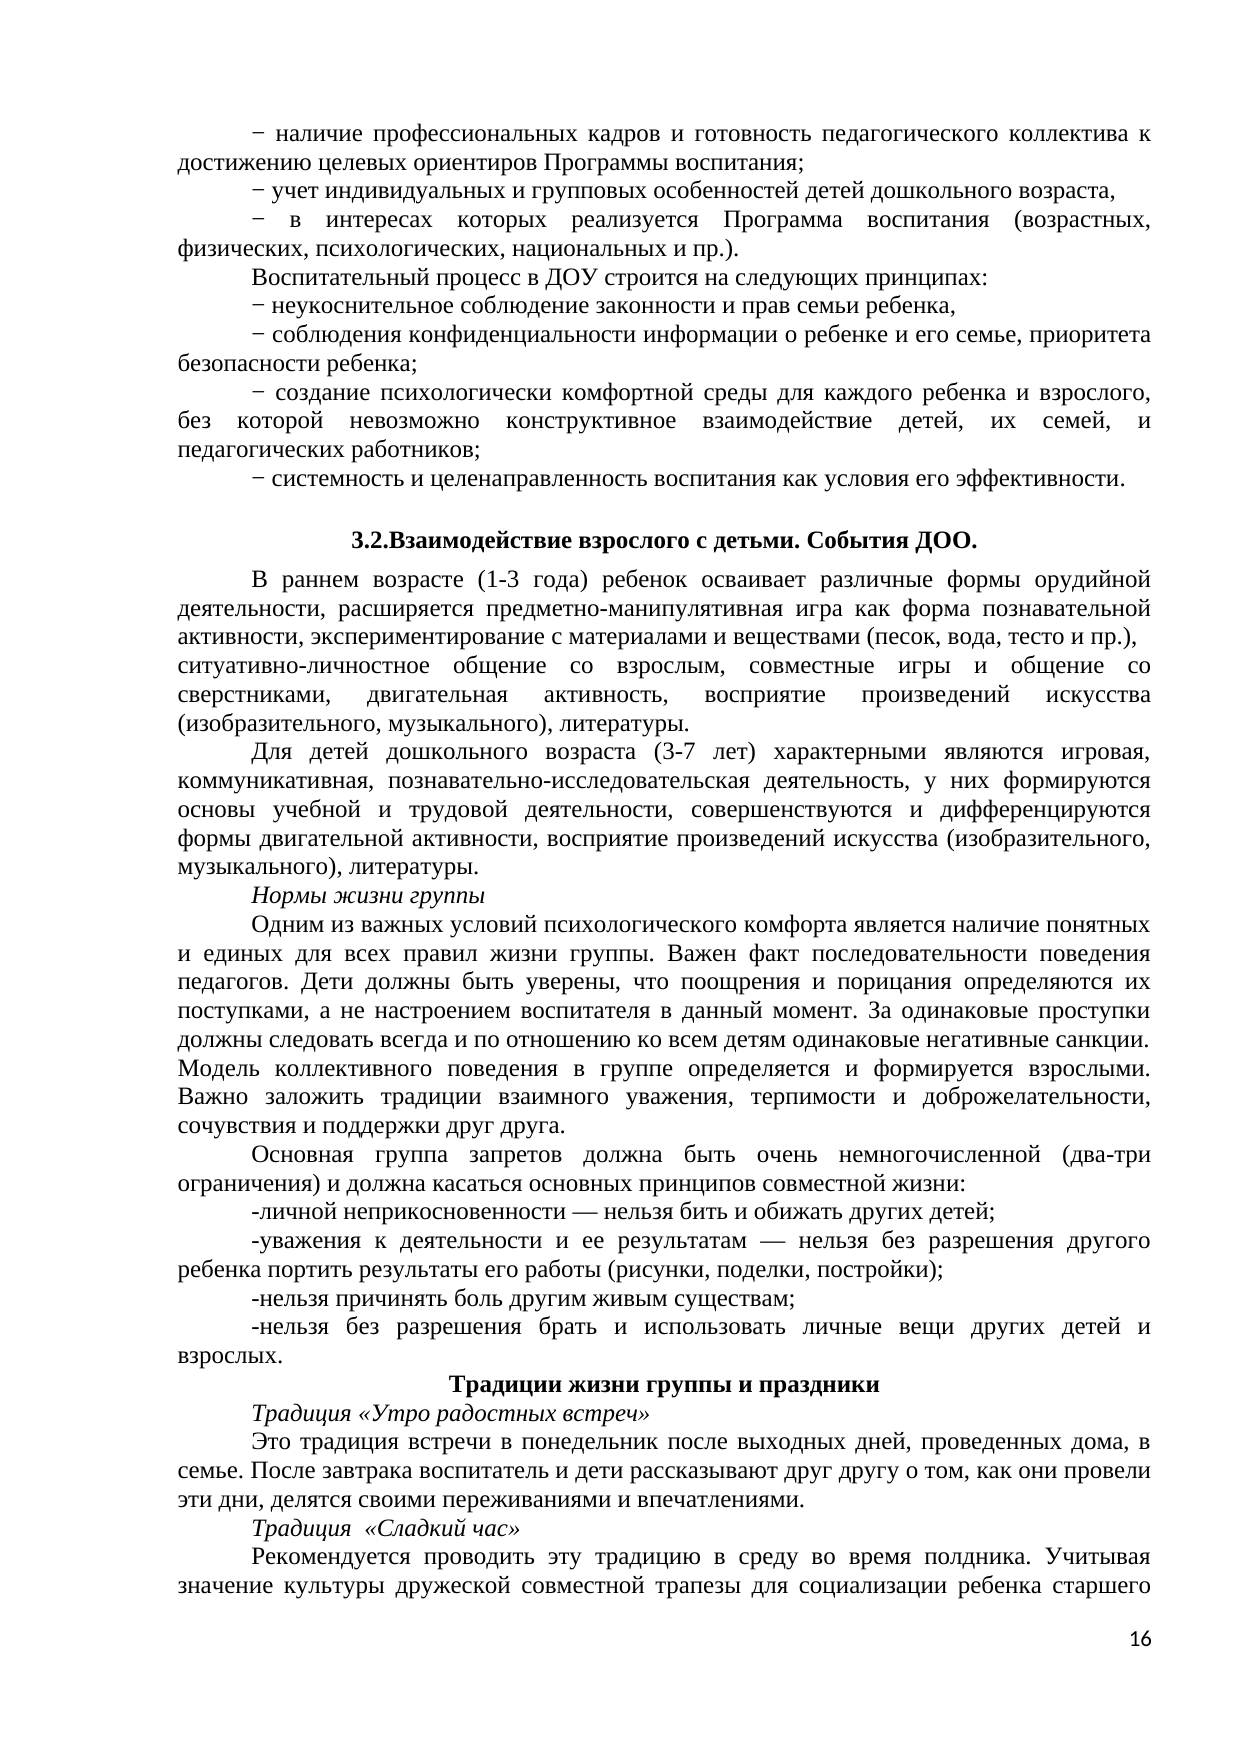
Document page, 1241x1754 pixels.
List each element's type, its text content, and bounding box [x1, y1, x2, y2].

text Традиции жизни группы и праздники [177, 1369, 1152, 1398]
text -нельзя без разрешения брать и использовать личные вещи других детей и взрослых. [177, 1311, 1152, 1369]
text Нормы жизни группы [177, 880, 1152, 909]
text -личной неприкосновенности — нельзя бить и обижать других детей; [177, 1196, 1152, 1225]
text В раннем возрасте (1-3 года) ребенок осваивает различные формы орудийной деятельности, расширяется предметно-манипулятивная игра как форма познавательной активности, экспериментирование с материалами и веществами (песок, вода, тесто и пр.), [177, 564, 1152, 650]
text Модель коллективного поведения в группе определяется и формируется взрослыми. Важно заложить традиции взаимного уважения, терпимости и доброжелательности, сочувствия и поддержки друг друга. [177, 1053, 1152, 1139]
text -нельзя причинять боль другим живым существам; [177, 1283, 1152, 1311]
text Основная группа запретов должна быть очень немногочисленной (два-три ограничения) и должна касаться основных принципов совместной жизни: [177, 1139, 1152, 1196]
text − учет индивидуальных и групповых особенностей детей дошкольного возраста, [177, 176, 1152, 204]
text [177, 1541, 1152, 1599]
text 3.2.Взаимодействие взрослого с детьми. События ДОО. [177, 525, 1152, 554]
text − неукоснительное соблюдение законности и прав семьи ребенка, [177, 291, 1152, 319]
text − создание психологически комфортной среды для каждого ребенка и взрослого, без которой невозможно конструктивное взаимодействие детей, их семей, и педагогических работников; [177, 377, 1152, 463]
text Для детей дошкольного возраста (3-7 лет) характерными являются игровая, коммуникативная, познавательно-исследовательская деятельность, у них формируются основы учебной и трудовой деятельности, совершенствуются и дифференцируются формы двигательной активности, восприятие произведений искусства (изобразительного, музыкального), литературы. [177, 736, 1152, 880]
text − наличие профессиональных кадров и готовность педагогического коллектива к достижению целевых ориентиров Программы воспитания; [177, 118, 1152, 176]
text − в интересах которых реализуется Программа воспитания (возрастных, физических, психологических, национальных и пр.). [177, 204, 1152, 262]
text Традиция «Утро радостных встреч» [177, 1398, 1152, 1426]
text -уважения к деятельности и ее результатам — нельзя без разрешения другого ребенка портить результаты его работы (рисунки, поделки, постройки); [177, 1225, 1152, 1283]
text ситуативно-личностное общение со взрослым, совместные игры и общение со сверстниками, двигательная активность, восприятие произведений искусства (изобразительного, музыкального), литературы. [177, 650, 1152, 736]
text Воспитательный процесс в ДОУ строится на следующих принципах: [177, 262, 1152, 291]
text − системность и целенаправленность воспитания как условия его эффективности. [177, 463, 1152, 492]
text − соблюдения конфиденциальности информации о ребенке и его семье, приоритета безопасности ребенка; [177, 319, 1152, 377]
text Одним из важных условий психологического комфорта является наличие понятных и единых для всех правил жизни группы. Важен факт последовательности поведения педагогов. Дети должны быть уверены, что поощрения и порицания определяются их поступками, а не настроением воспитателя в данный момент. За одинаковые проступки должны следовать всегда и по отношению ко всем детям одинаковые негативные санкции. [177, 909, 1152, 1053]
text Это традиция встречи в понедельник после выходных дней, проведенных дома, в семье. После завтрака воспитатель и дети рассказывают друг другу о том, как они провели эти дни, делятся своими переживаниями и впечатлениями. [177, 1426, 1152, 1513]
text Традиция «Сладкий час» [177, 1513, 1152, 1541]
